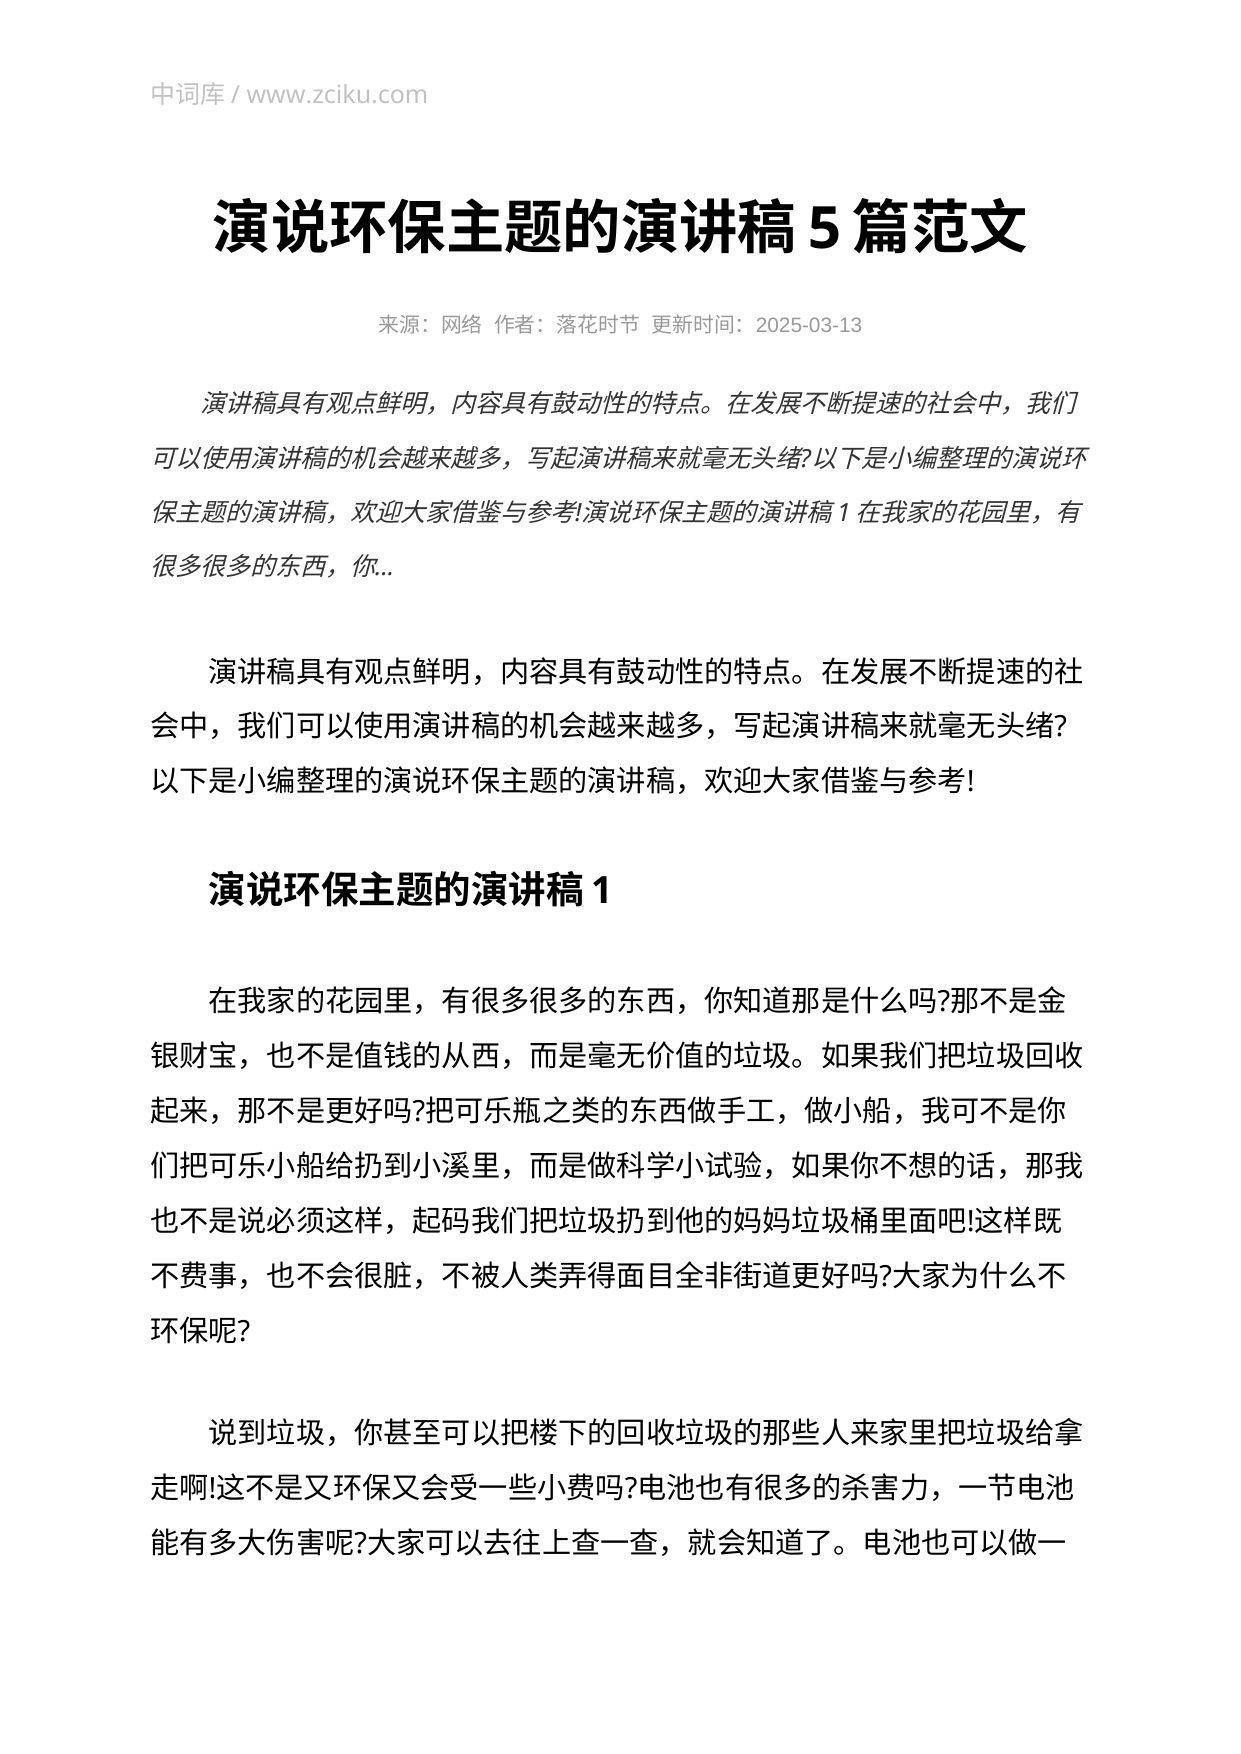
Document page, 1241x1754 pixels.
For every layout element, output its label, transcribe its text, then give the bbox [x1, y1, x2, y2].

subtitle 演说环保主题的演讲稿5篇范文 [150, 181, 1090, 266]
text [150, 1409, 1090, 1562]
text 演讲稿具有观点鲜明，内容具有鼓动性的特点。在发展不断提速的社会中，我们可以使用演讲稿的机会越来越多，写起演讲稿来就毫无头绪?以下是小编整理的演说环保主题的演讲稿，欢迎大家借鉴与参考! [150, 648, 1090, 800]
text 来源：网络 作者：落花时节 更新时间：2025-03-13 [150, 313, 1090, 337]
text 在我家的花园里，有很多很多的东西，你知道那是什么吗?那不是金银财宝，也不是值钱的从西，而是毫无价值的垃圾。如果我们把垃圾回收起来，那不是更好吗?把可乐瓶之类的东西做手工，做小船，我可不是你们把可乐小船给扔到小溪里，而是做科学小试验，如果你不想的话，那我也不是说必须这样，起码我们把垃圾扔到他的妈妈垃圾桶里面吧!这样既不费事，也不会很脏，不被人类弄得面目全非街道更好吗?大家为什么不环保呢? [150, 978, 1090, 1350]
text 演说环保主题的演讲稿1 [150, 860, 1090, 914]
text 演讲稿具有观点鲜明，内容具有鼓动性的特点。在发展不断提速的社会中，我们可以使用演讲稿的机会越来越多，写起演讲稿来就毫无头绪?以下是小编整理的演说环保主题的演讲稿，欢迎大家借鉴与参考!演说环保主题的演讲稿1在我家的花园里，有很多很多的东西，你... [150, 384, 1090, 583]
